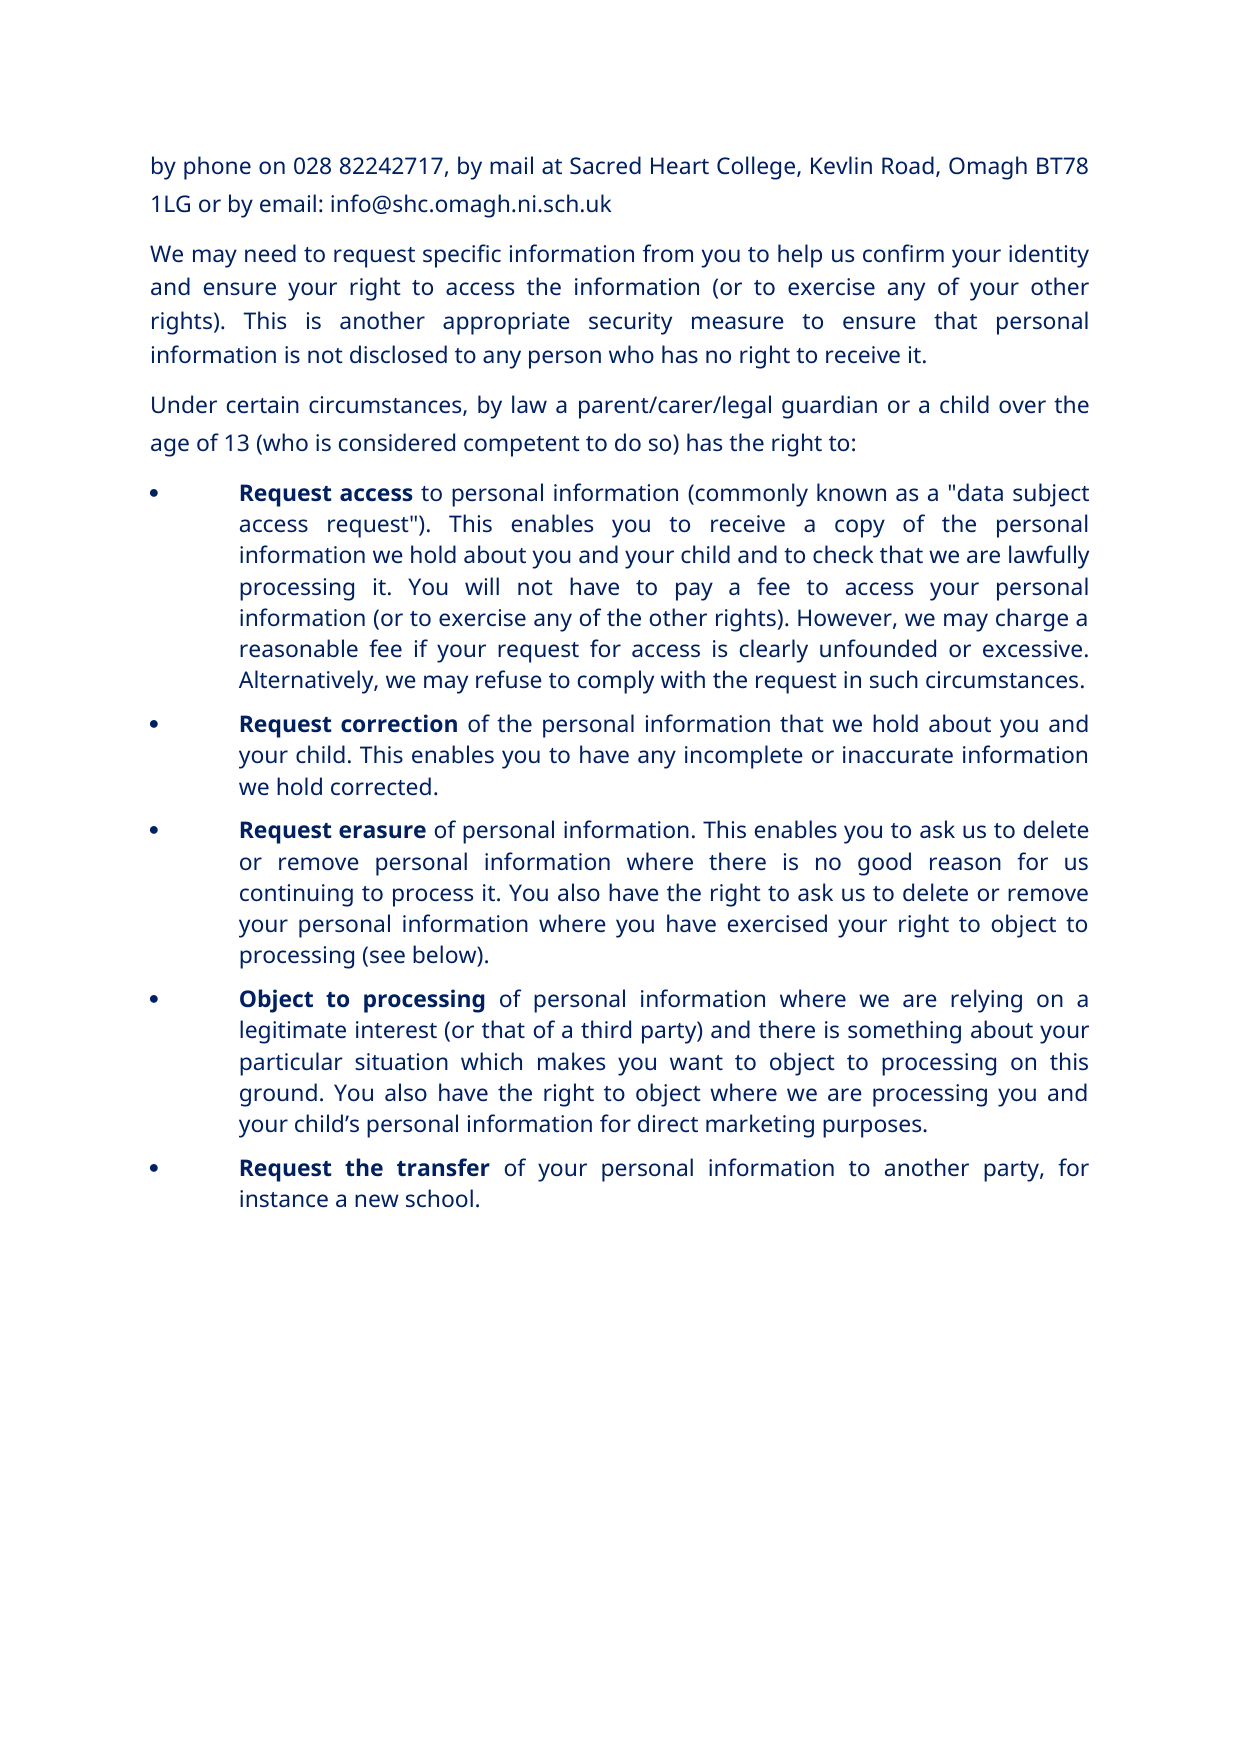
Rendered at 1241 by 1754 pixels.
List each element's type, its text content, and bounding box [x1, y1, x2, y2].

text Request the transfer of your personal information to another party, for instance a new school. [150, 1152, 1090, 1214]
text Object to processing of personal information where we are relying on a legitimate interest (or that of a third party) and there is something about your particular situation which makes you want to object to processing on this ground. You also have the right to object where we are processing you and your child’s personal information for direct marketing purposes. [150, 983, 1090, 1139]
text We may need to request specific information from you to help us confirm your identity and ensure your right to access the information (or to exercise any of your other rights). This is another appropriate security measure to ensure that personal information is not disclosed to any person who has no right to receive it. [150, 237, 1090, 370]
text Under certain circumstances, by law a parent/carer/legal guardian or a child over the age of 13 (who is considered competent to do so) has the right to: [150, 389, 1090, 458]
text Request access to personal information (commonly known as a "data subject access request"). This enables you to receive a copy of the personal information we hold about you and your child and to check that we are lawfully processing it. You will not have to pay a fee to access your personal information (or to exercise any of the other rights). However, we may charge a reasonable fee if your request for access is clearly unfounded or excessive. Alternatively, we may refuse to comply with the request in such circumstances. [150, 477, 1090, 695]
text Request correction of the personal information that we hold about you and your child. This enables you to have any incomplete or inaccurate information we hold corrected. [150, 708, 1090, 802]
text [150, 150, 1090, 219]
text Request erasure of personal information. This enables you to ask us to delete or remove personal information where there is no good reason for us continuing to process it. You also have the right to ask us to delete or remove your personal information where you have exercised your right to object to processing (see below). [150, 814, 1090, 970]
